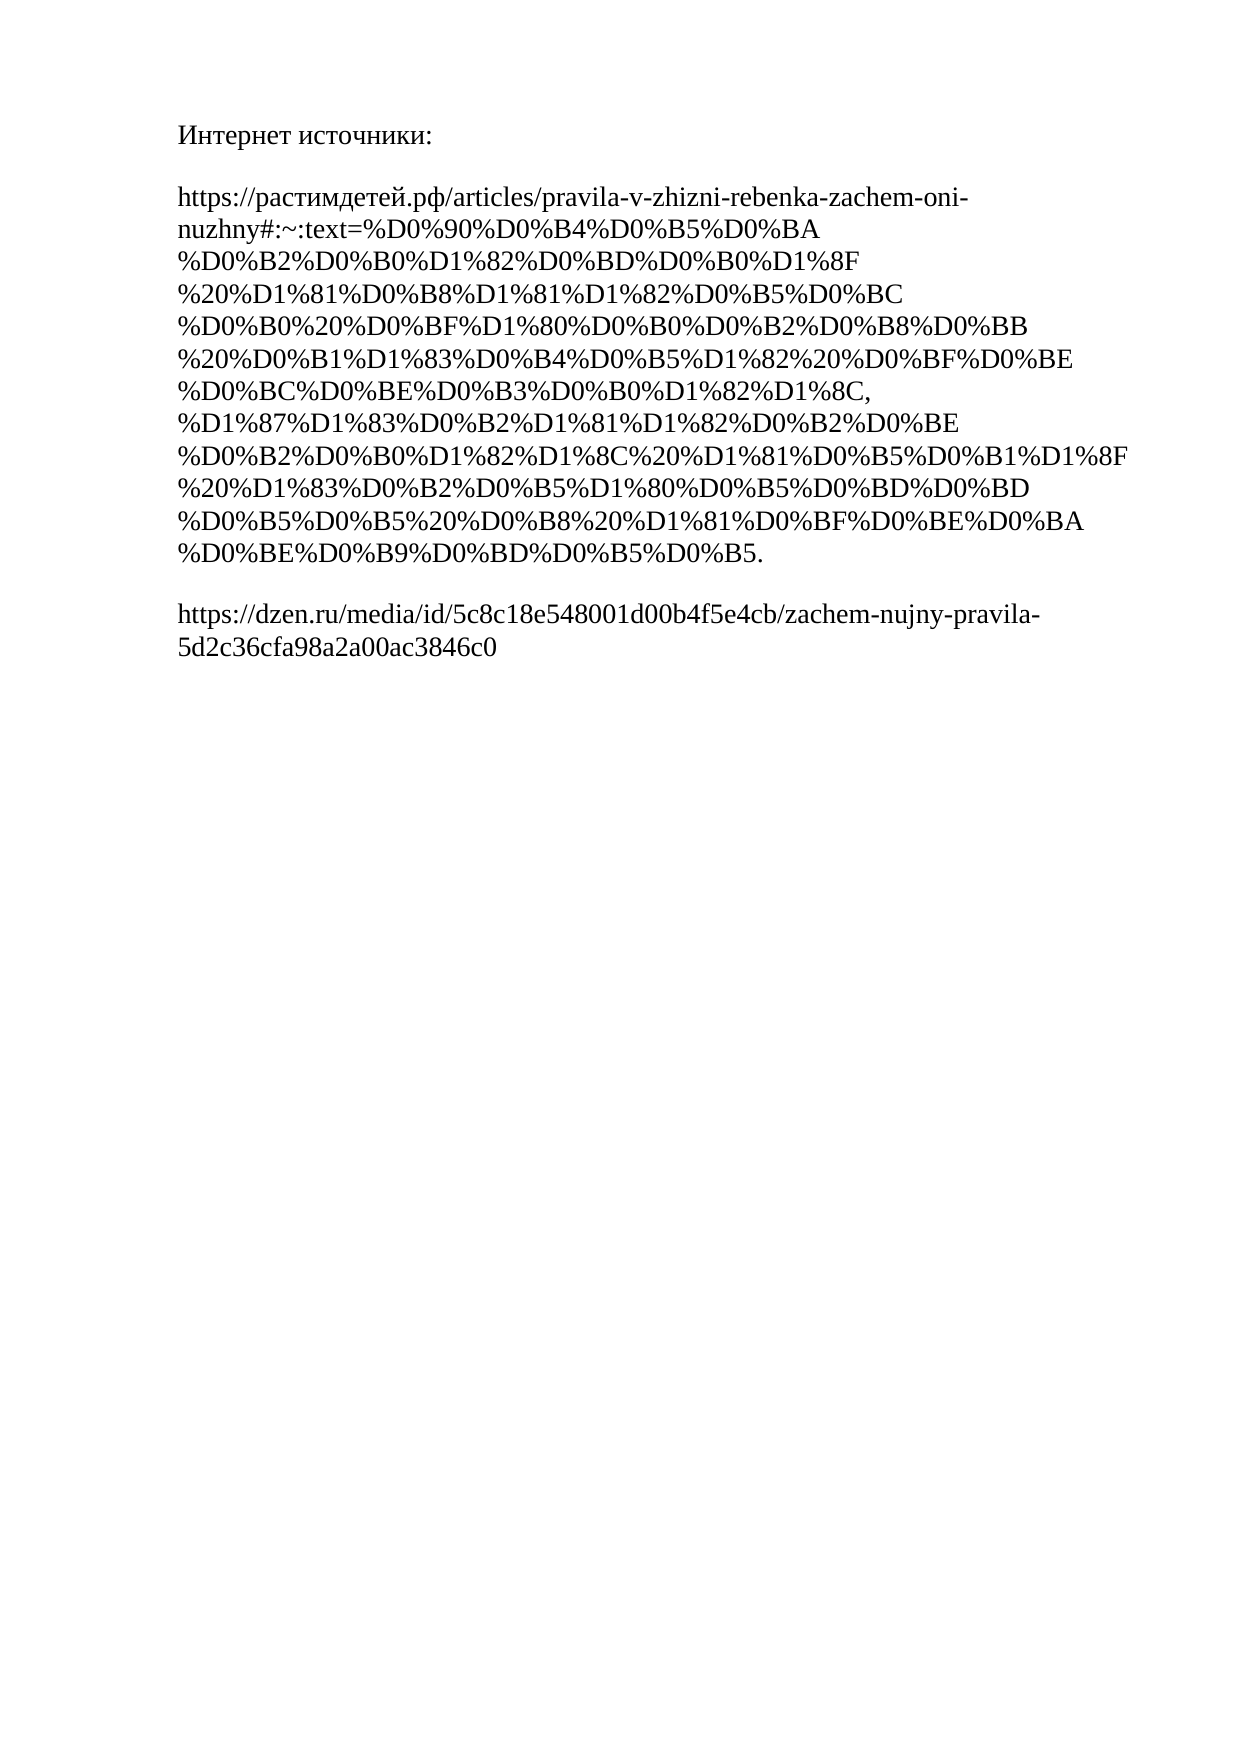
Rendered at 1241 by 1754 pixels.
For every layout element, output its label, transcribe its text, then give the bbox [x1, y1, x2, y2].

text https://растимдетей.рф/articles/pravila-v-zhizni-rebenka-zachem-oni-nuzhny#:~:text=%D0%90%D0%B4%D0%B5%D0%BA%D0%B2%D0%B0%D1%82%D0%BD%D0%B0%D1%8F%20%D1%81%D0%B8%D1%81%D1%82%D0%B5%D0%BC%D0%B0%20%D0%BF%D1%80%D0%B0%D0%B2%D0%B8%D0%BB%20%D0%B1%D1%83%D0%B4%D0%B5%D1%82%20%D0%BF%D0%BE%D0%BC%D0%BE%D0%B3%D0%B0%D1%82%D1%8C,%D1%87%D1%83%D0%B2%D1%81%D1%82%D0%B2%D0%BE%D0%B2%D0%B0%D1%82%D1%8C%20%D1%81%D0%B5%D0%B1%D1%8F%20%D1%83%D0%B2%D0%B5%D1%80%D0%B5%D0%BD%D0%BD%D0%B5%D0%B5%20%D0%B8%20%D1%81%D0%BF%D0%BE%D0%BA%D0%BE%D0%B9%D0%BD%D0%B5%D0%B5. [177, 180, 1152, 568]
text Интернет источники: [177, 118, 1152, 151]
text https://dzen.ru/media/id/5c8c18e548001d00b4f5e4cb/zachem-nujny-pravila-5d2c36cfa98a2a00ac3846c0 [177, 598, 1152, 662]
